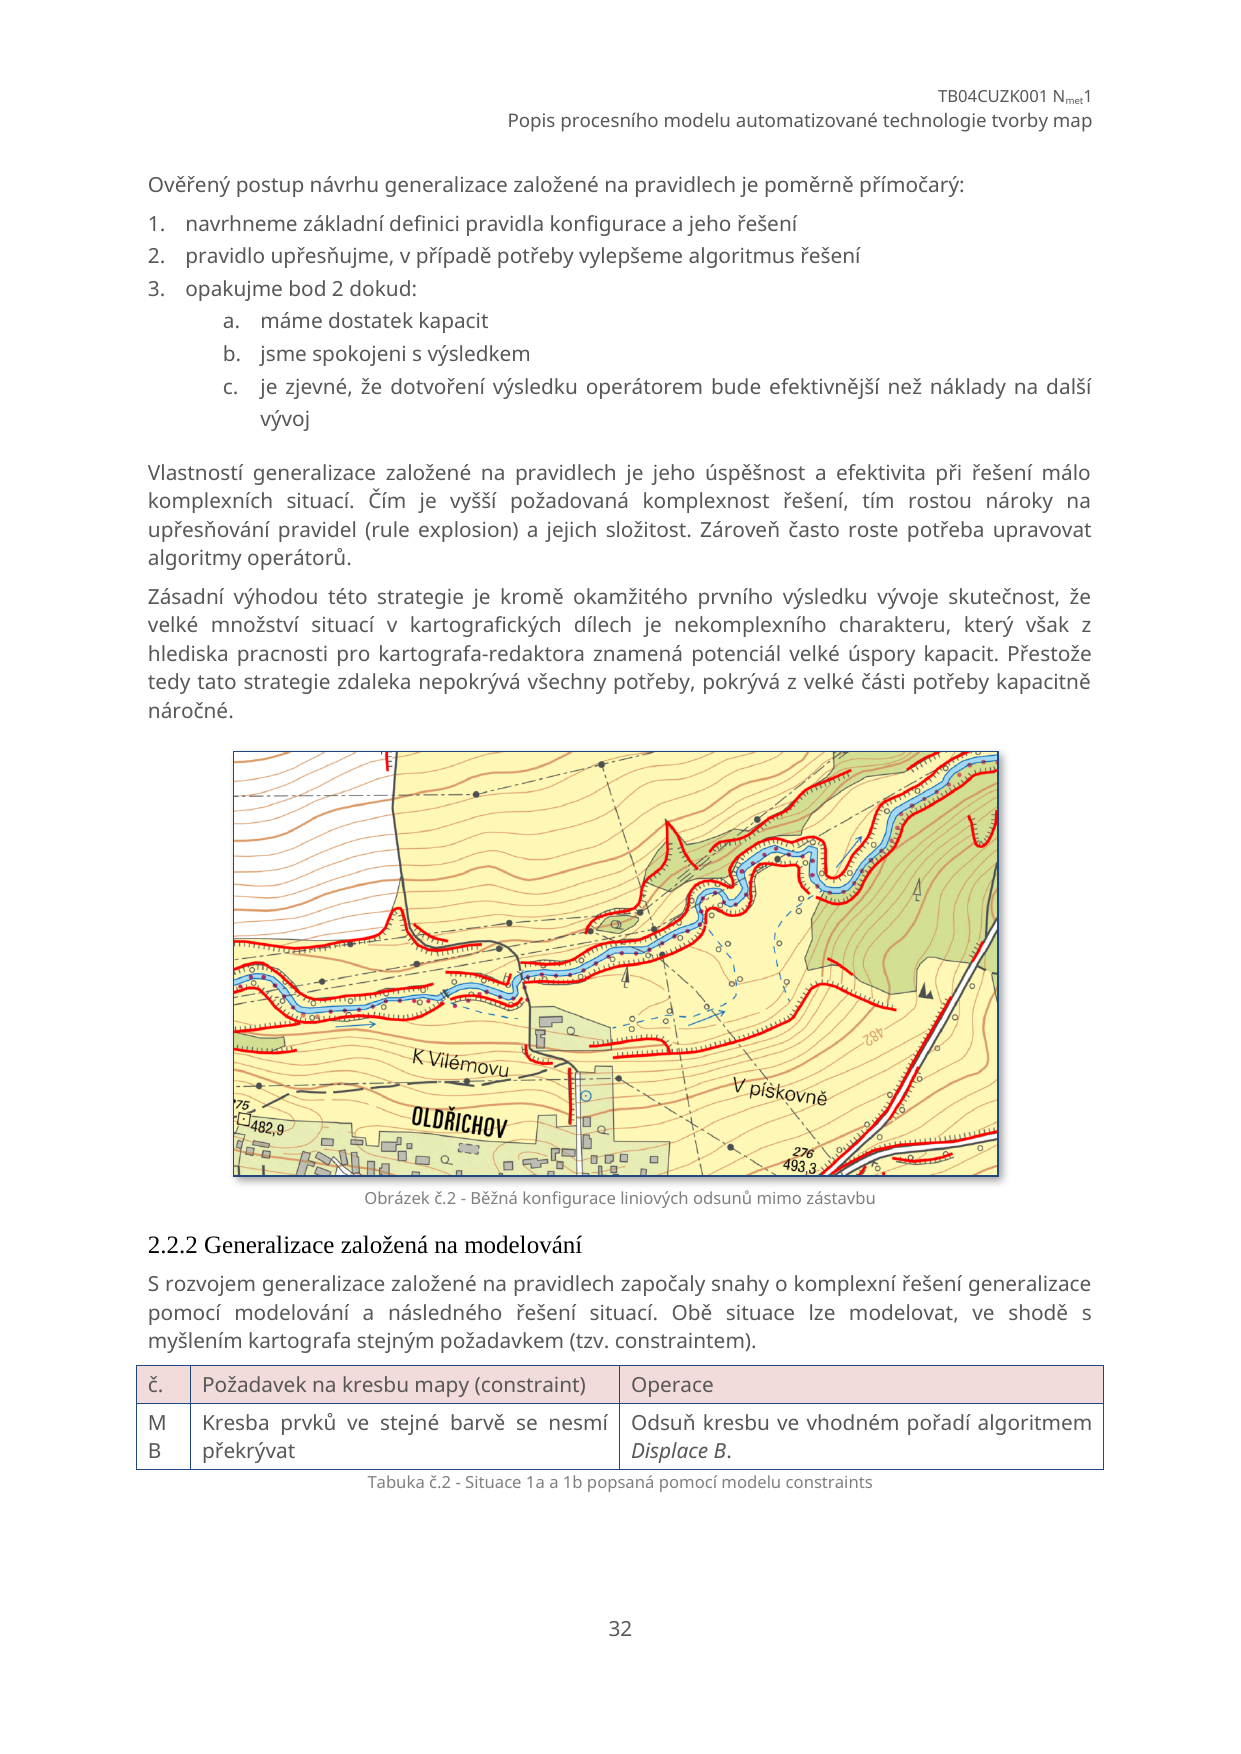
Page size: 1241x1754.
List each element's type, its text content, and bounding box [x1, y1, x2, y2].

list opakujme bod 2 dokud: [148, 274, 1093, 302]
text Ověřený postup návrhu generalizace založené na pravidlech je poměrně přímočarý: [148, 170, 1093, 198]
list pravidlo upřesňujme, v případě potřeby vylepšeme algoritmus řešení [148, 241, 1093, 270]
text Obrázek č.2 - Běžná konfigurace liniových odsunů mimo zástavbu [148, 1187, 1093, 1209]
list jsme spokojeni s výsledkem [223, 339, 1093, 368]
subtitle 2.2.2 Generalizace založená na modelování [148, 1230, 1093, 1259]
table_header Požadavek na kresbu mapy (constraint) [191, 1366, 619, 1403]
table_header Operace [620, 1366, 1103, 1403]
list je zjevné, že dotvoření výsledku operátorem bude efektivnější než náklady na další vývoj [223, 372, 1093, 433]
table_cell Kresba prvků ve stejné barvě se nesmí překrývat [191, 1404, 619, 1469]
picture [234, 752, 997, 1175]
table_header č. [137, 1366, 190, 1403]
table_cell Odsuň kresbu ve vhodném pořadí algoritmem Displace B. [620, 1404, 1103, 1469]
text Tabuka č.2 - Situace 1a a 1b popsaná pomocí modelu constraints [148, 1470, 1093, 1493]
list máme dostatek kapacit [223, 307, 1093, 335]
text S rozvojem generalizace založené na pravidlech započaly snahy o komplexní řešení generalizace pomocí modelování a následného řešení situací. Obě situace lze modelovat, ve shodě s myšlením kartografa stejným požadavkem (tzv. constraintem). [148, 1269, 1093, 1355]
text Vlastností generalizace založené na pravidlech je jeho úspěšnost a efektivita při řešení málo komplexních situací. Čím je vyšší požadovaná komplexnost řešení, tím rostou nároky na upřesňování pravidel (rule explosion) a jejich složitost. Zároveň často roste potřeba upravovat algoritmy operátorů. [148, 458, 1093, 572]
text Zásadní výhodou této strategie je kromě okamžitého prvního výsledku vývoje skutečnost, že velké množství situací v kartografických dílech je nekomplexního charakteru, který však z hlediska pracnosti pro kartografa-redaktora znamená potenciál velké úspory kapacit. Přestože tedy tato strategie zdaleka nepokrývá všechny potřeby, pokrývá z velké části potřeby kapacitně náročné. [148, 582, 1093, 724]
list navrhneme základní definici pravidla konfigurace a jeho řešení [148, 209, 1093, 237]
table_cell MB [137, 1404, 190, 1469]
